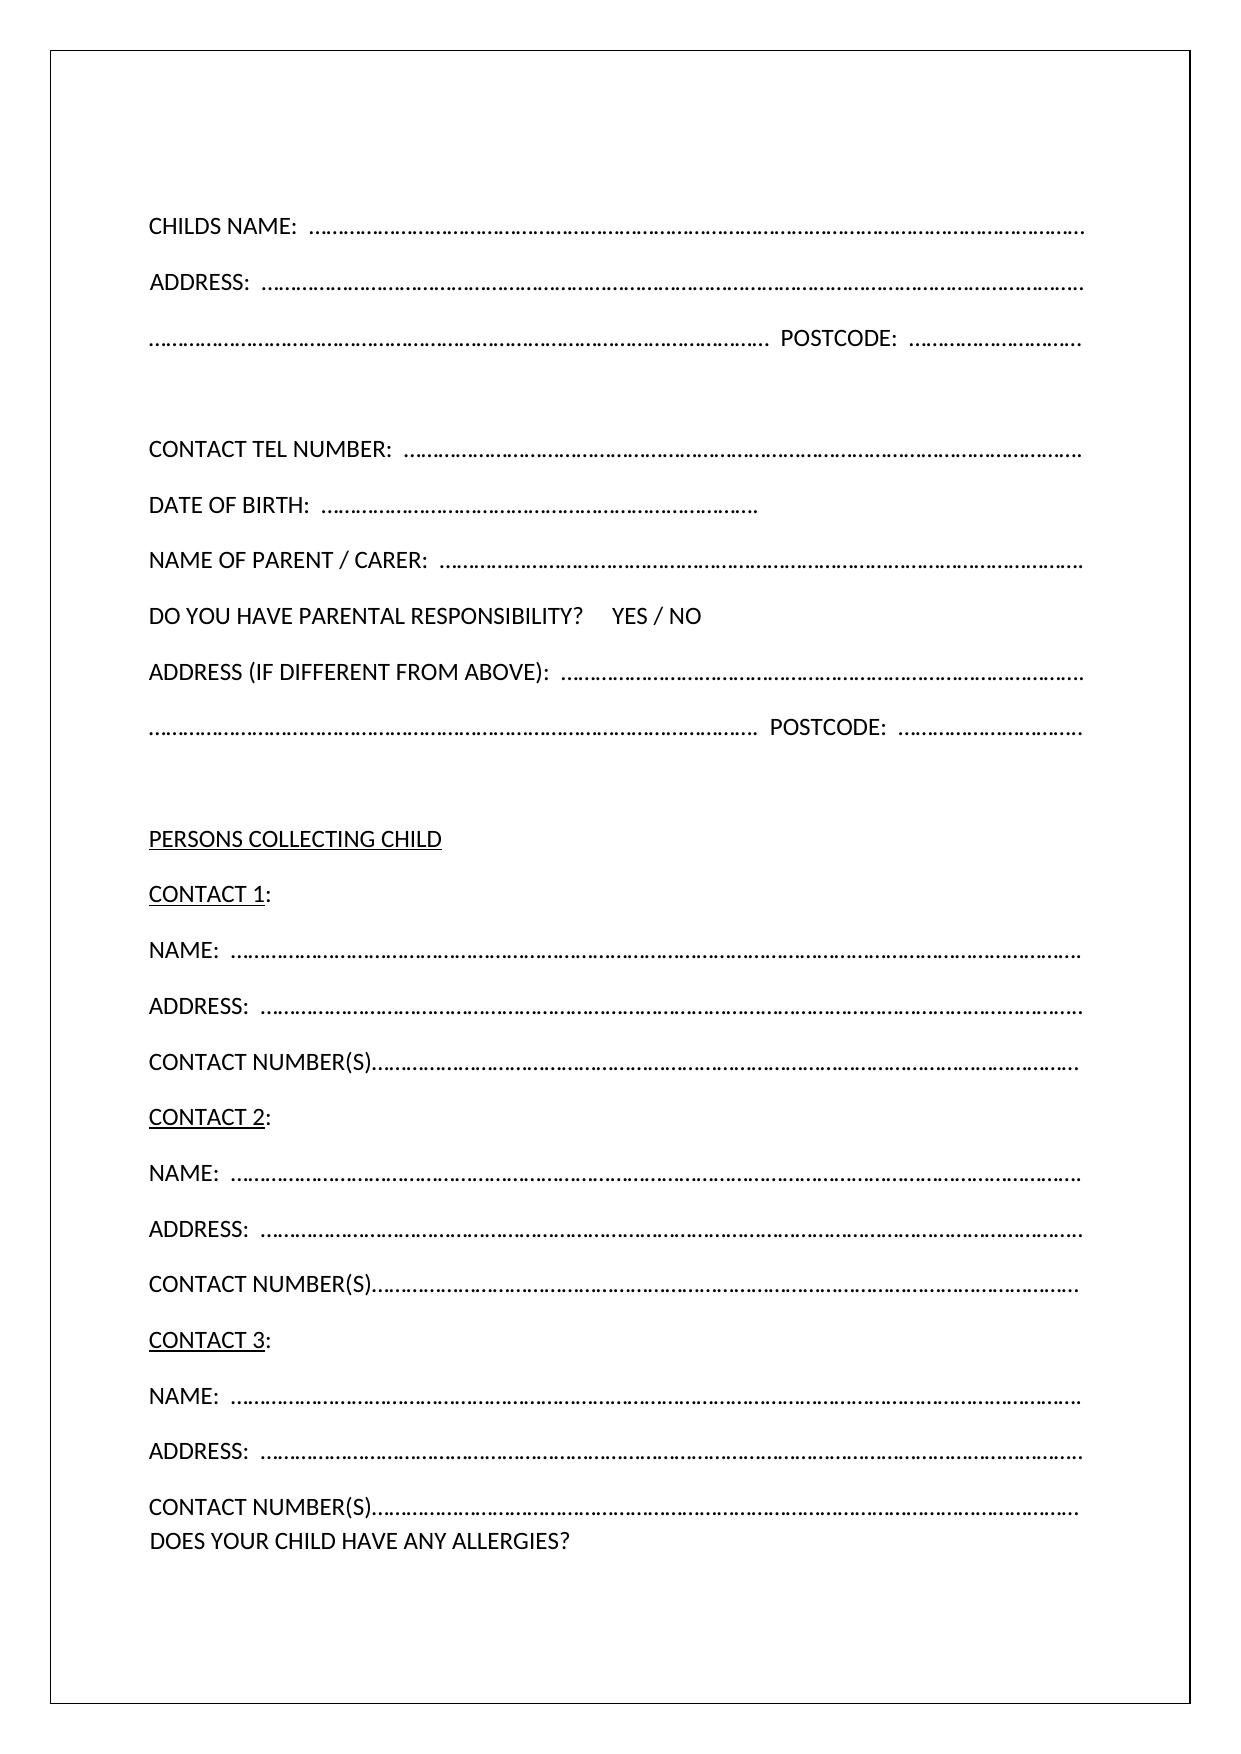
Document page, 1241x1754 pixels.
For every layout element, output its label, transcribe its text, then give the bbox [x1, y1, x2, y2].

text CONTACT TEL NUMBER: ………………………………………………………………………………………………………. [148, 433, 1088, 464]
text NAME OF PARENT / CARER: …………………………………………………………………………………………………. [148, 544, 1088, 575]
text CONTACT 3: [148, 1324, 1088, 1354]
text NAME: …………………………………………………………………………………………………………………………………. [148, 1380, 1088, 1410]
text NAME: …………………………………………………………………………………………………………………………………. [148, 934, 1088, 965]
text NAME: …………………………………………………………………………………………………………………………………. [148, 1157, 1088, 1188]
text ……………………………………………………………………………………………… POSTCODE: ………………………… [148, 322, 1088, 352]
text CHILDS NAME: ……………………………………………………………………………………………………………………… ADDRESS: …………………………………………………………………………………………………………………………….. [148, 210, 1088, 297]
text ……………………………………………………………………………………………. POSTCODE: ………………………….. [148, 711, 1088, 742]
text ADDRESS: …………………………………………………………………………………………………………………………….. [148, 1436, 1088, 1466]
text ADDRESS: …………………………………………………………………………………………………………………………….. [148, 990, 1088, 1021]
text CONTACT NUMBER(S)…………………………………………………………………………………………………………… [148, 1268, 1088, 1299]
text ADDRESS: …………………………………………………………………………………………………………………………….. [148, 1213, 1088, 1243]
text CONTACT NUMBER(S)…………………………………………………………………………………………………………… [148, 1046, 1088, 1076]
text PERSONS COLLECTING CHILD [148, 823, 1088, 853]
text CONTACT 1: [148, 879, 1088, 909]
text DATE OF BIRTH: …………………………………………………………………. [148, 489, 1088, 519]
text CONTACT 2: [148, 1101, 1088, 1132]
text CONTACT NUMBER(S)…………………………………………………………………………………………………………… DOES YOUR CHILD HAVE ANY ALLERGIES? [148, 1491, 1088, 1556]
text ADDRESS (IF DIFFERENT FROM ABOVE): ………………………………………………………………………………. [148, 656, 1088, 686]
text DO YOU HAVE PARENTAL RESPONSIBILITY? YES / NO [148, 600, 1088, 631]
